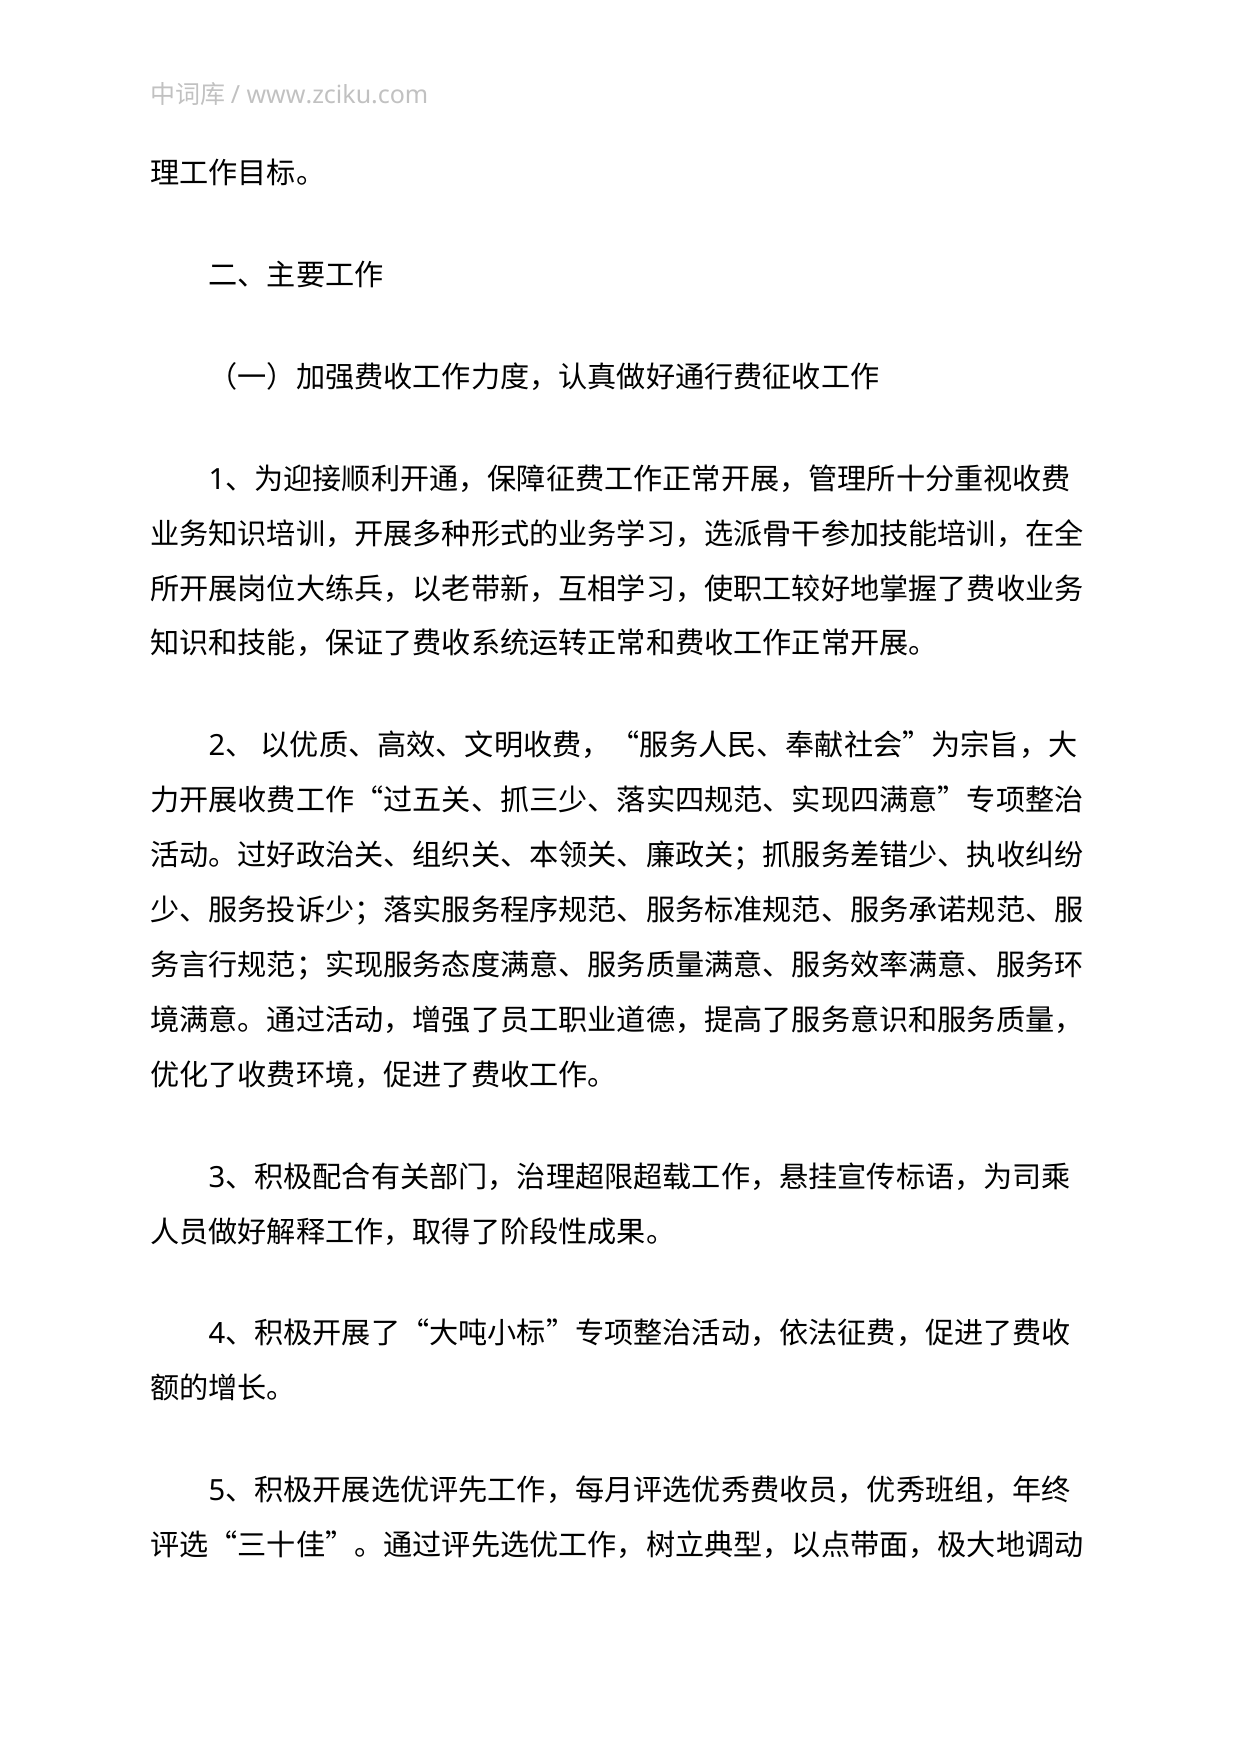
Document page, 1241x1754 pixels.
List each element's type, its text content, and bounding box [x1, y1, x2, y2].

text 二、主要工作 [150, 252, 1090, 294]
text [150, 1467, 1090, 1564]
text （一）加强费收工作力度，认真做好通行费征收工作 [150, 353, 1090, 396]
text 3、积极配合有关部门，治理超限超载工作，悬挂宣传标语，为司乘人员做好解释工作，取得了阶段性成果。 [150, 1153, 1090, 1250]
text 4、积极开展了“大吨小标”专项整治活动，依法征费，促进了费收额的增长。 [150, 1310, 1090, 1407]
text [150, 150, 1090, 192]
text 2、 以优质、高效、文明收费，“服务人民、奉献社会”为宗旨，大力开展收费工作“过五关、抓三少、落实四规范、实现四满意”专项整治活动。过好政治关、组织关、本领关、廉政关；抓服务差错少、执收纠纷少、服务投诉少；落实服务程序规范、服务标准规范、服务承诺规范、服务言行规范；实现服务态度满意、服务质量满意、服务效率满意、服务环境满意。通过活动，增强了员工职业道德，提高了服务意识和服务质量，优化了收费环境，促进了费收工作。 [150, 722, 1090, 1094]
text 1、为迎接顺利开通，保障征费工作正常开展，管理所十分重视收费业务知识培训，开展多种形式的业务学习，选派骨干参加技能培训，在全所开展岗位大练兵，以老带新，互相学习，使职工较好地掌握了费收业务知识和技能，保证了费收系统运转正常和费收工作正常开展。 [150, 455, 1090, 662]
